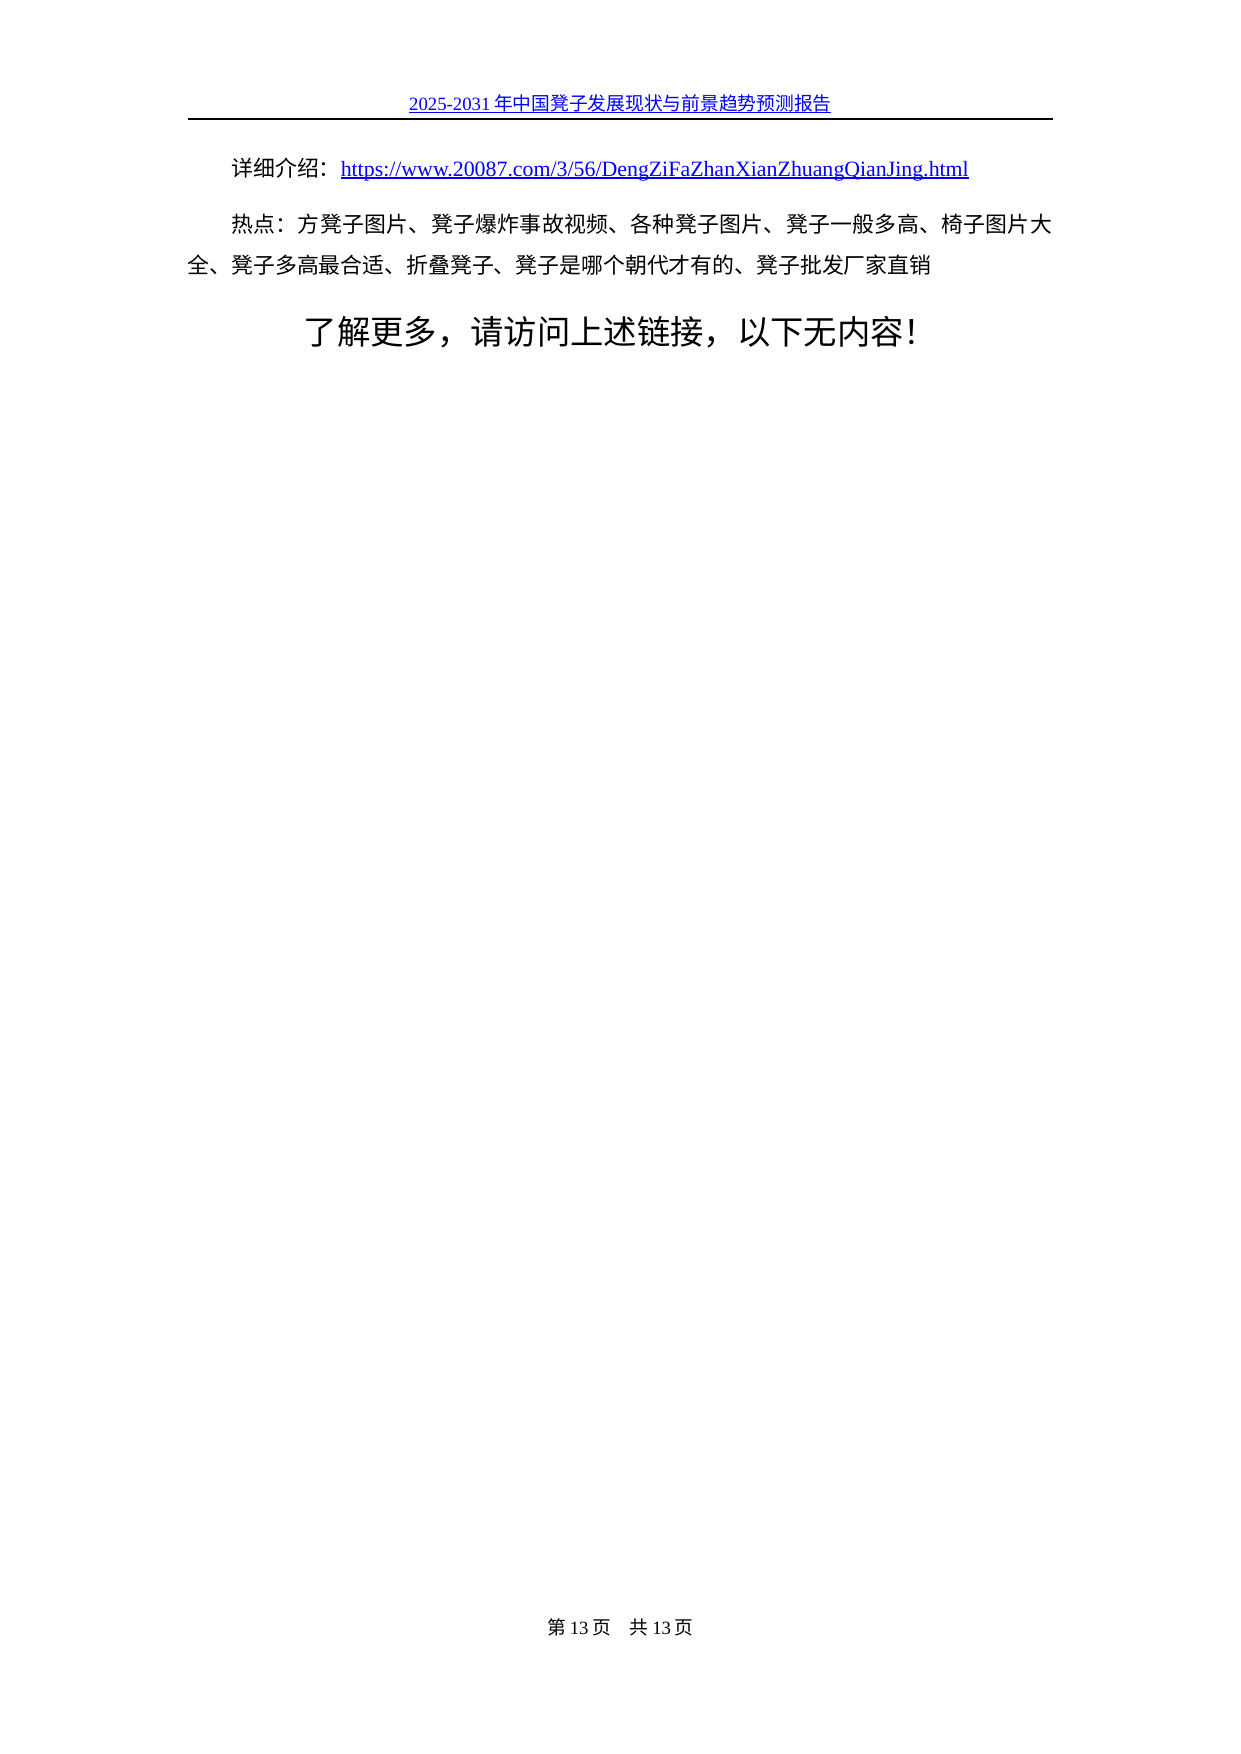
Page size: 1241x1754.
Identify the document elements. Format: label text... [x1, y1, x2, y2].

title 了解更多，请访问上述链接，以下无内容！ [187, 298, 1053, 363]
text 详细介绍：https://www.20087.com/3/56/DengZiFaZhanXianZhuangQianJing.html [187, 150, 1053, 183]
text 热点：方凳子图片、凳子爆炸事故视频、各种凳子图片、凳子一般多高、椅子图片大全、凳子多高最合适、折叠凳子、凳子是哪个朝代才有的、凳子批发厂家直销 [187, 207, 1053, 280]
